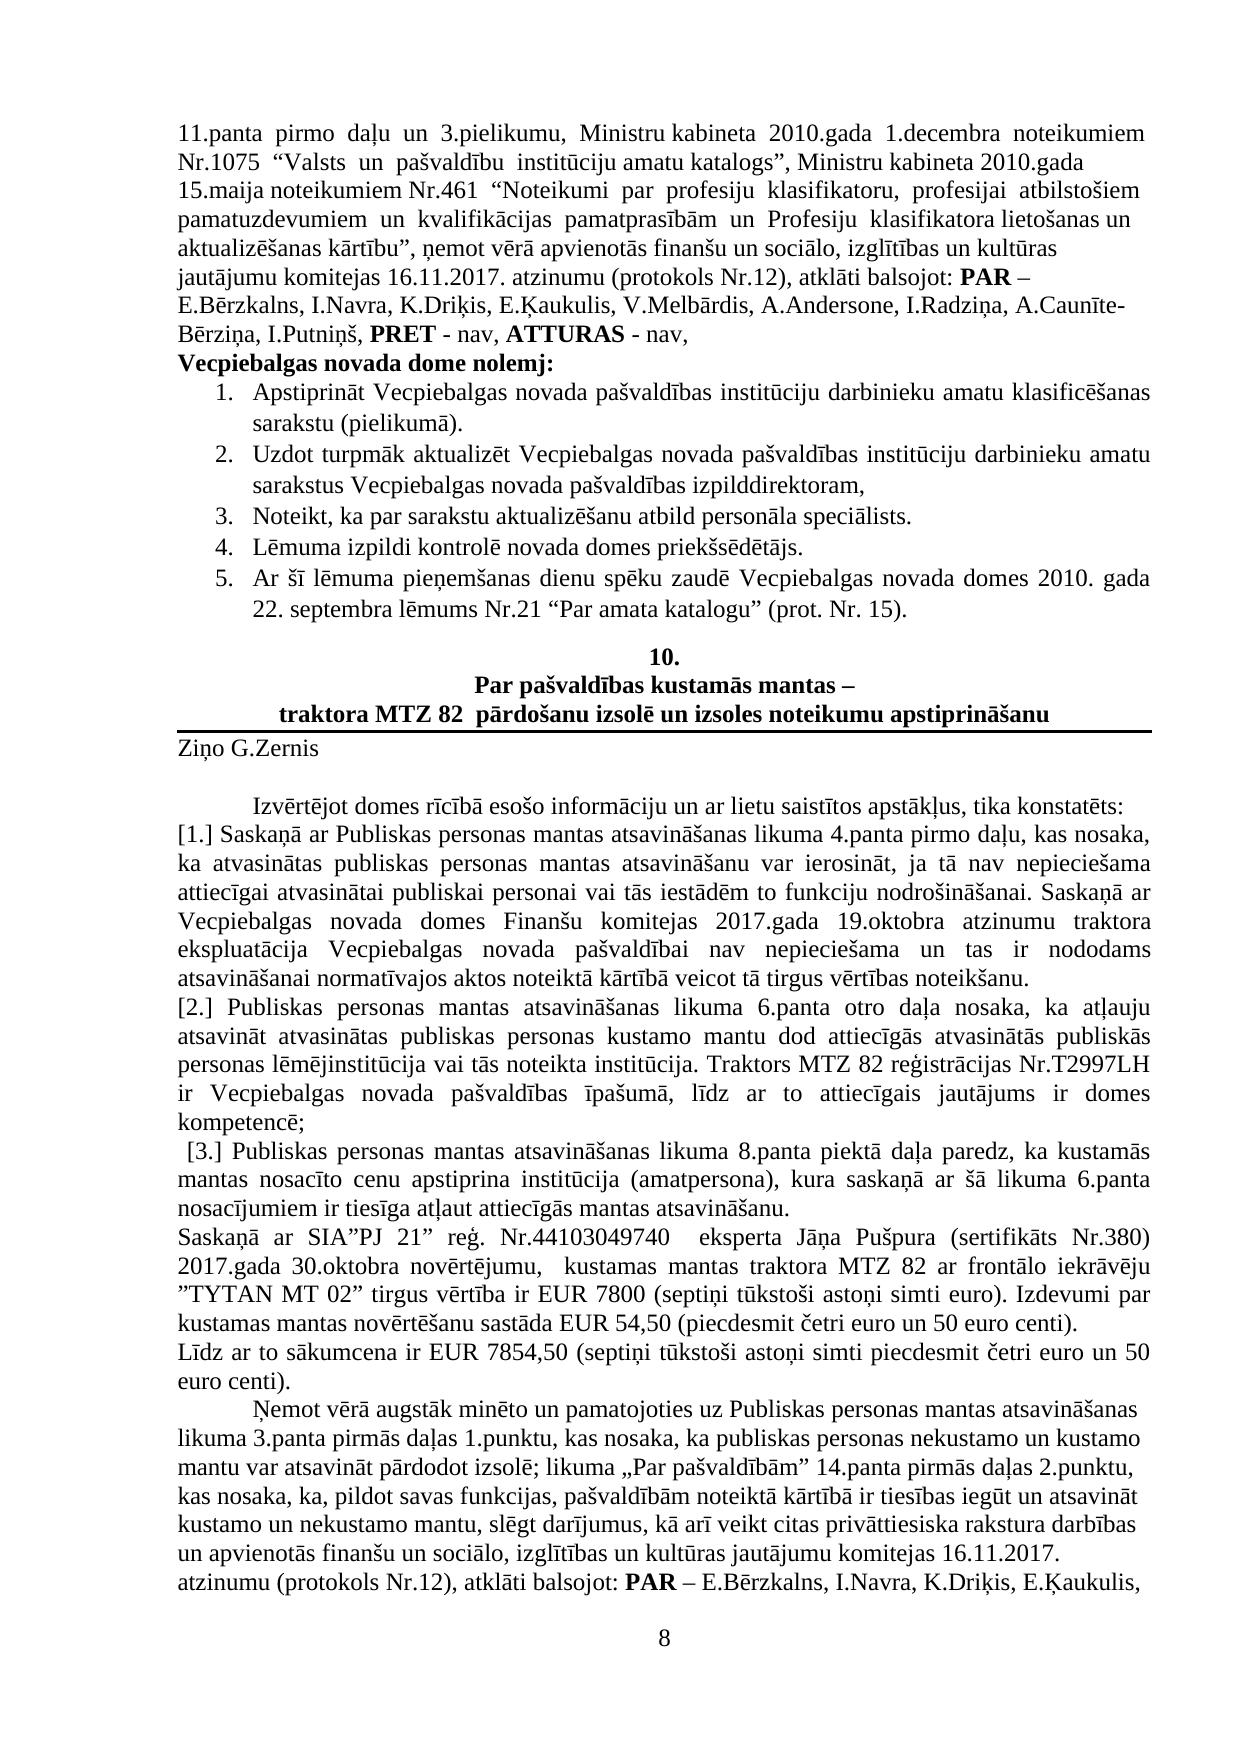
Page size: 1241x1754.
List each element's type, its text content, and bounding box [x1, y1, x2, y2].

text 10. [177, 642, 1152, 671]
list Uzdot turpmāk aktualizēt Vecpiebalgas novada pašvaldības institūciju darbinieku amatu sarakstus Vecpiebalgas novada pašvaldības izpilddirektoram, [215, 439, 1152, 499]
list Lēmuma izpildi kontrolē novada domes priekšsēdētājs. [215, 532, 1152, 561]
text [2.] Publiskas personas mantas atsavināšanas likuma 6.panta otro daļa nosaka, ka atļauju atsavināt atvasinātas publiskas personas kustamo mantu dod attiecīgās atvasinātās publiskās personas lēmējinstitūcija vai tās noteikta institūcija. Traktors MTZ 82 reģistrācijas Nr.T2997LH ir Vecpiebalgas novada pašvaldības īpašumā, līdz ar to attiecīgais jautājums ir domes kompetencē; [177, 992, 1152, 1136]
text traktora MTZ 82 pārdošanu izsolē un izsoles noteikumu apstiprināšanu [177, 699, 1152, 730]
text Ziņo G.Zernis [177, 733, 1152, 762]
text [1.] Saskaņā ar Publiskas personas mantas atsavināšanas likuma 4.panta pirmo daļu, kas nosaka, ka atvasinātas publiskas personas mantas atsavināšanu var ierosināt, ja tā nav nepieciešama attiecīgai atvasinātai publiskai personai vai tās iestādēm to funkciju nodrošināšanai. Saskaņā ar Vecpiebalgas novada domes Finanšu komitejas 2017.gada 19.oktobra atzinumu traktora ekspluatācija Vecpiebalgas novada pašvaldībai nav nepieciešama un tas ir nododams atsavināšanai normatīvajos aktos noteiktā kārtībā veicot tā tirgus vērtības noteikšanu. [177, 819, 1152, 992]
text Līdz ar to sākumcena ir EUR 7854,50 (septiņi tūkstoši astoņi simti piecdesmit četri euro un 50 euro centi). [177, 1337, 1152, 1394]
list Ar šī lēmuma pieņemšanas dienu spēku zaudē Vecpiebalgas novada domes 2010. gada 22. septembra lēmums Nr.21 “Par amata katalogu” (prot. Nr. 15). [215, 563, 1152, 623]
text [177, 118, 1152, 348]
list Noteikt, ka par sarakstu aktualizēšanu atbild personāla speciālists. [215, 501, 1152, 530]
text [3.] Publiskas personas mantas atsavināšanas likuma 8.panta piektā daļa paredz, ka kustamās mantas nosacīto cenu apstiprina institūcija (amatpersona), kura saskaņā ar šā likuma 6.panta nosacījumiem ir tiesīga atļaut attiecīgās mantas atsavināšanu. [177, 1136, 1152, 1222]
text Vecpiebalgas novada dome nolemj: [177, 348, 1152, 377]
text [177, 1394, 1152, 1596]
list Apstiprināt Vecpiebalgas novada pašvaldības institūciju darbinieku amatu klasificēšanas sarakstu (pielikumā). [215, 377, 1152, 437]
text Izvērtējot domes rīcībā esošo informāciju un ar lietu saistītos apstākļus, tika konstatēts: [177, 791, 1152, 819]
text Par pašvaldības kustamās mantas – [177, 671, 1152, 699]
text Saskaņā ar SIA”PJ 21” reģ. Nr.44103049740 eksperta Jāņa Pušpura (sertifikāts Nr.380) 2017.gada 30.oktobra novērtējumu, kustamas mantas traktora MTZ 82 ar frontālo iekrāvēju ”TYTAN MT 02” tirgus vērtība ir EUR 7800 (septiņi tūkstoši astoņi simti euro). Izdevumi par kustamas mantas novērtēšanu sastāda EUR 54,50 (piecdesmit četri euro un 50 euro centi). [177, 1222, 1152, 1337]
